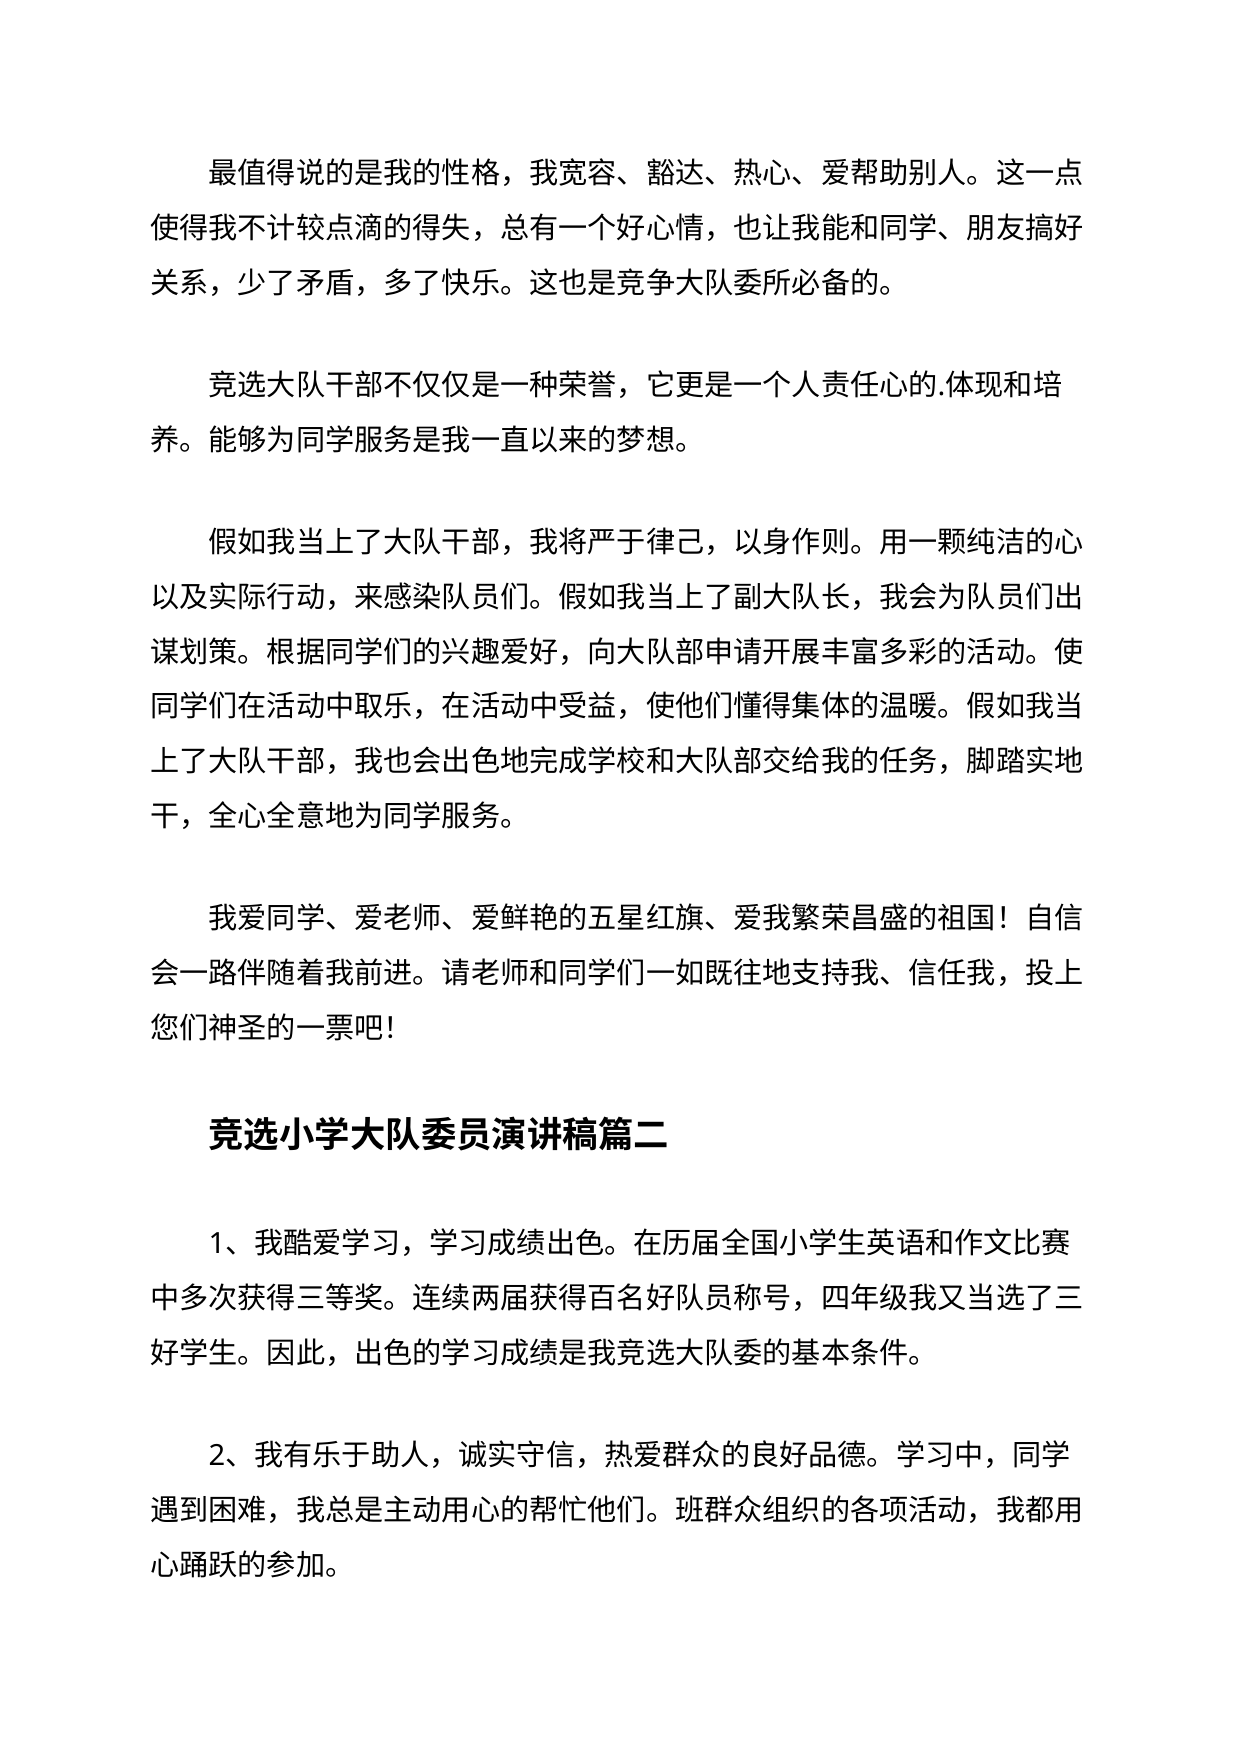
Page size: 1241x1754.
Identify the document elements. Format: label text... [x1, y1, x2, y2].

text 2、我有乐于助人，诚实守信，热爱群众的良好品德。学习中，同学遇到困难，我总是主动用心的帮忙他们。班群众组织的各项活动，我都用心踊跃的参加。 [150, 1431, 1090, 1583]
text 假如我当上了大队干部，我将严于律己，以身作则。用一颗纯洁的心以及实际行动，来感染队员们。假如我当上了副大队长，我会为队员们出谋划策。根据同学们的兴趣爱好，向大队部申请开展丰富多彩的活动。使同学们在活动中取乐，在活动中受益，使他们懂得集体的温暖。假如我当上了大队干部，我也会出色地完成学校和大队部交给我的任务，脚踏实地干，全心全意地为同学服务。 [150, 518, 1090, 835]
text 竞选小学大队委员演讲稿篇二 [150, 1106, 1090, 1157]
text 我爱同学、爱老师、爱鲜艳的五星红旗、爱我繁荣昌盛的祖国！自信会一路伴随着我前进。请老师和同学们一如既往地支持我、信任我，投上您们神圣的一票吧！ [150, 894, 1090, 1047]
text 1、我酷爱学习，学习成绩出色。在历届全国小学生英语和作文比赛中多次获得三等奖。连续两届获得百名好队员称号，四年级我又当选了三好学生。因此，出色的学习成绩是我竞选大队委的基本条件。 [150, 1219, 1090, 1372]
text 最值得说的是我的性格，我宽容、豁达、热心、爱帮助别人。这一点使得我不计较点滴的得失，总有一个好心情，也让我能和同学、朋友搞好关系，少了矛盾，多了快乐。这也是竞争大队委所必备的。 [150, 150, 1090, 302]
text 竞选大队干部不仅仅是一种荣誉，它更是一个人责任心的.体现和培养。能够为同学服务是我一直以来的梦想。 [150, 362, 1090, 459]
